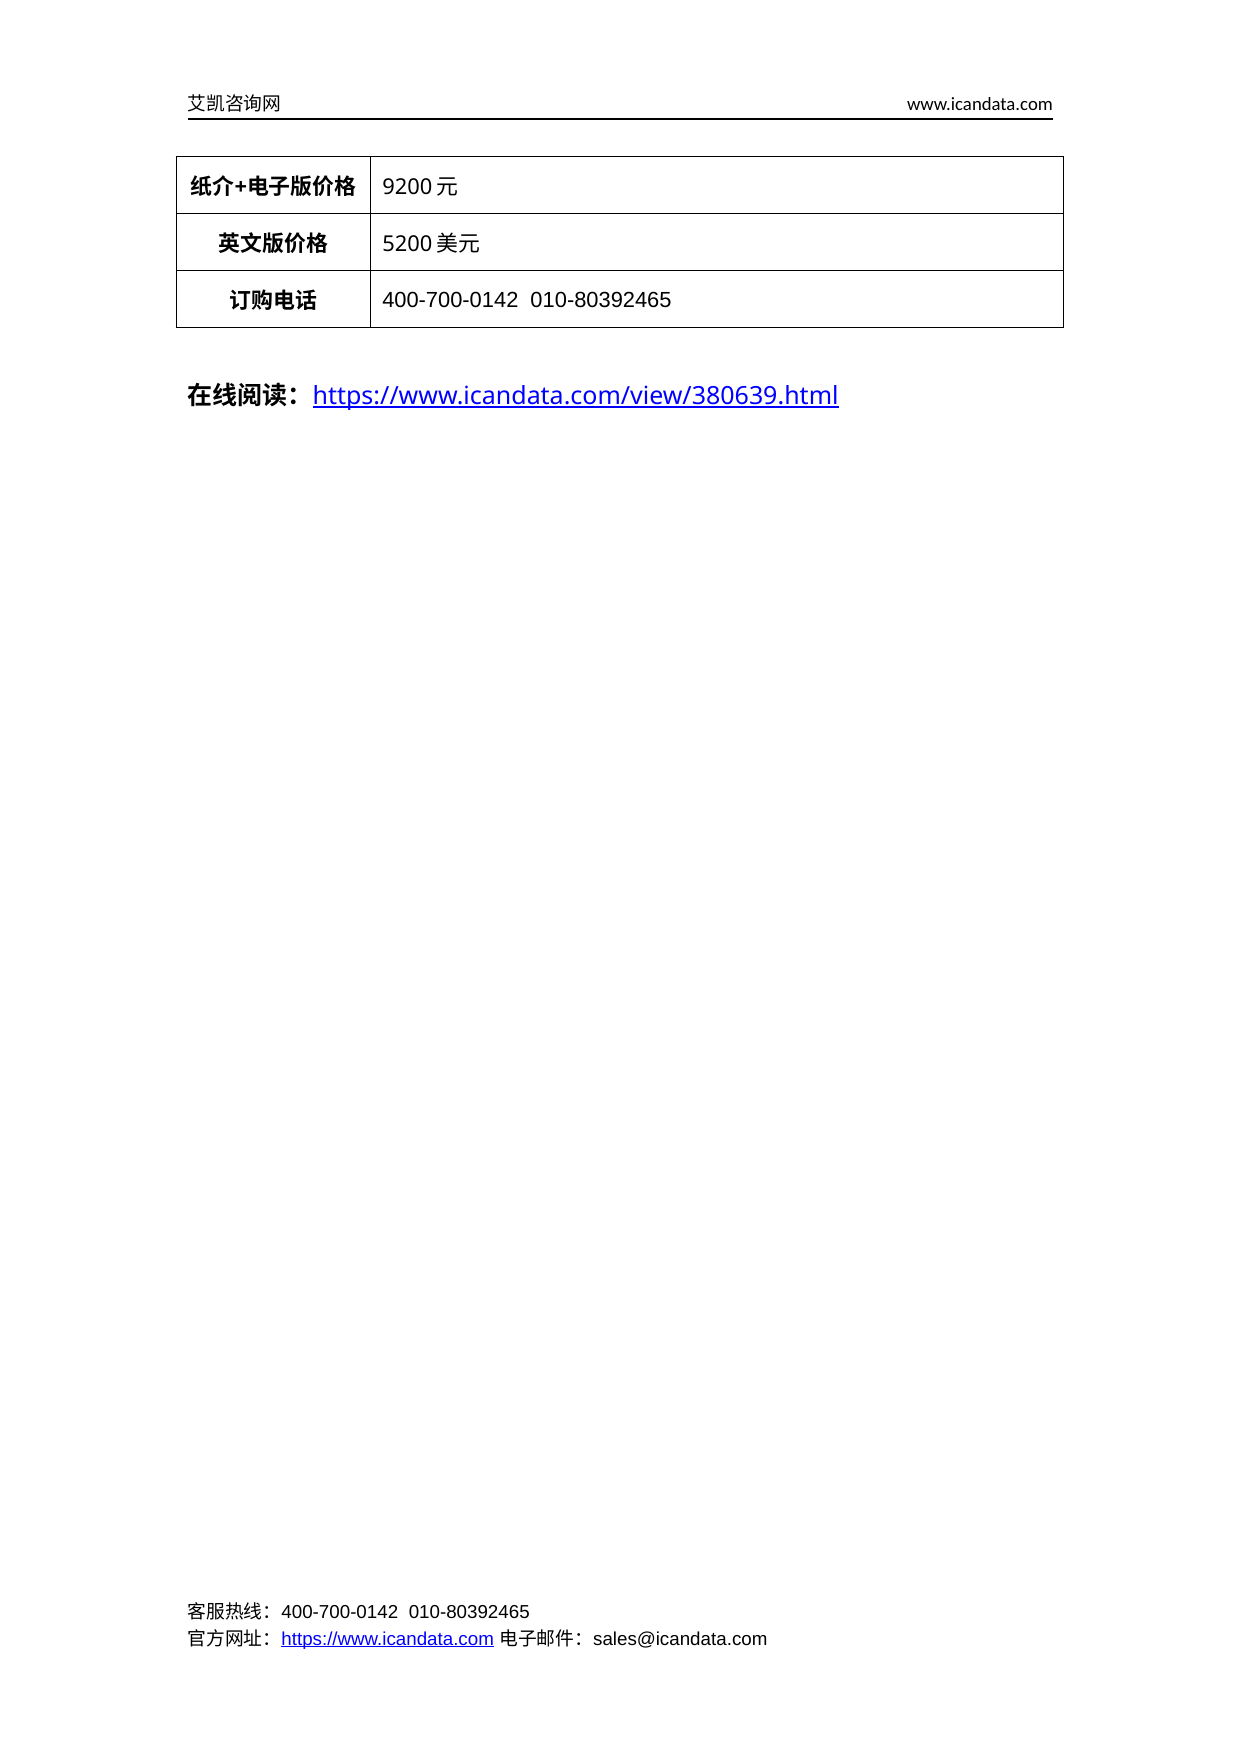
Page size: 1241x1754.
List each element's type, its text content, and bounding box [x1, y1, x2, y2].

text 在线阅读：https://www.icandata.com/view/380639.html [187, 361, 1053, 426]
table_cell 订购电话 [177, 271, 370, 327]
table_cell 纸介+电子版价格 [177, 157, 370, 213]
table_cell 9200元 [371, 157, 1063, 213]
table_cell 5200美元 [371, 214, 1063, 270]
table_cell 400-700-0142 010-80392465 [371, 271, 1063, 327]
table_cell 英文版价格 [177, 214, 370, 270]
